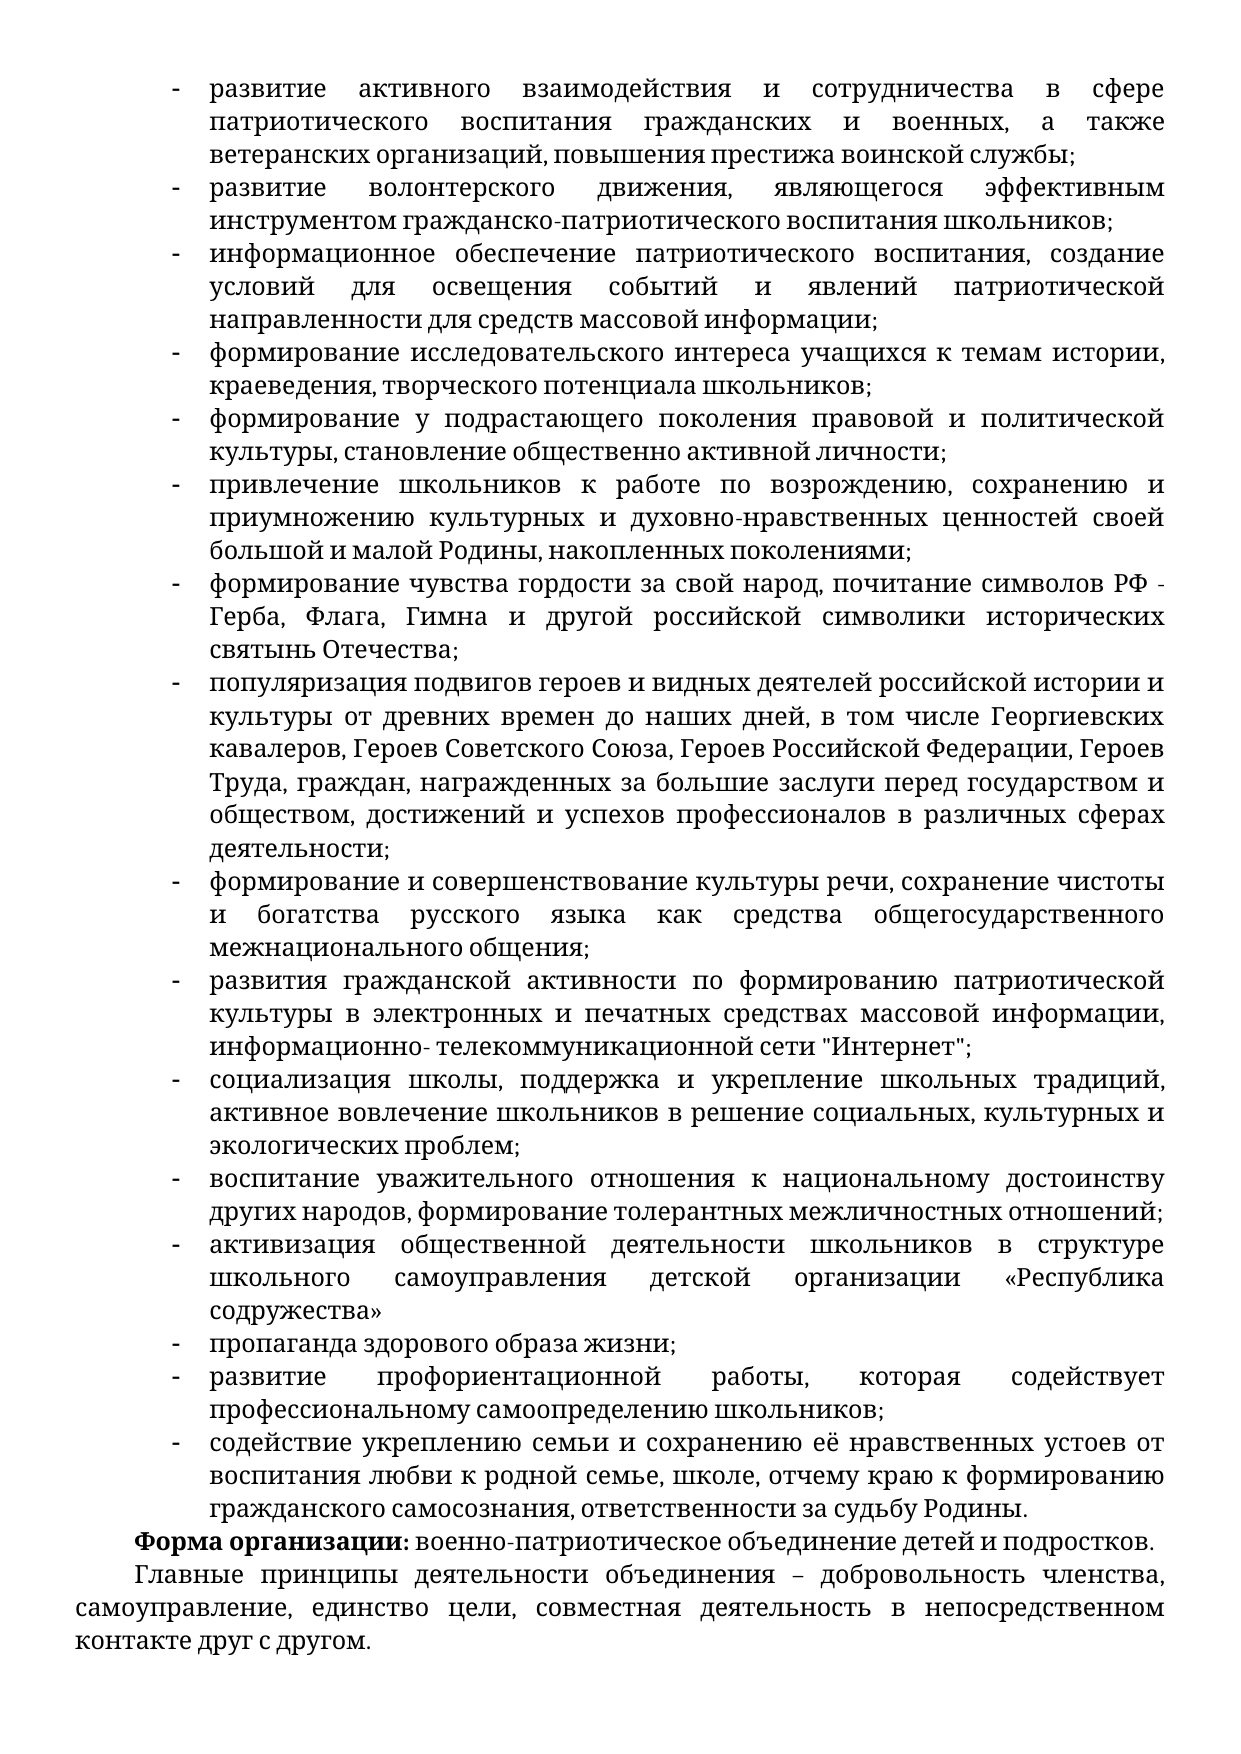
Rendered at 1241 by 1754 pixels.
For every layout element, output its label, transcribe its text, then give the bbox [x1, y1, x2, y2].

list формирование чувства гордости за свой народ, почитание символов РФ - Герба, Флага, Гимна и другой российской символики исторических святынь Отечества; [172, 570, 1165, 665]
list информационное обеспечение патриотического воспитания, создание условий для освещения событий и явлений патриотической направленности для средств массовой информации; [172, 240, 1165, 335]
list формирование исследовательского интереса учащихся к темам истории, краеведения, творческого потенциала школьников; [172, 339, 1165, 401]
list воспитание уважительного отношения к национальному достоинству других народов, формирование толерантных межличностных отношений; [172, 1165, 1165, 1226]
list развитие активного взаимодействия и сотрудничества в сфере патриотического воспитания гражданских и военных, а также ветеранских организаций, повышения престижа воинской службы; [172, 75, 1165, 170]
text Главные принципы деятельности объединения – добровольность членства, самоуправление, единство цели, совместная деятельность в непосредственном контакте друг с другом. [75, 1561, 1165, 1656]
list социализация школы, поддержка и укрепление школьных традиций, активное вовлечение школьников в решение социальных, культурных и экологических проблем; [172, 1066, 1165, 1160]
list формирование и совершенствование культуры речи, сохранение чистоты и богатства русского языка как средства общегосударственного межнационального общения; [172, 867, 1165, 962]
list содействие укреплению семьи и сохранению её нравственных устоев от воспитания любви к родной семье, школе, отчему краю к формированию гражданского самосознания, ответственности за судьбу Родины. [172, 1429, 1165, 1524]
list развитие профориентационной работы, которая содействует профессиональному самоопределению школьников; [172, 1363, 1165, 1424]
list привлечение школьников к работе по возрождению, сохранению и приумножению культурных и духовно-нравственных ценностей своей большой и малой Родины, накопленных поколениями; [172, 471, 1165, 566]
list формирование у подрастающего поколения правовой и политической культуры, становление общественно активной личности; [172, 405, 1165, 467]
list популяризация подвигов героев и видных деятелей российской истории и культуры от древних времен до наших дней, в том числе Георгиевских кавалеров, Героев Советского Союза, Героев Российской Федерации, Героев Труда, граждан, награжденных за большие заслуги перед государством и обществом, достижений и успехов профессионалов в различных сферах деятельности; [172, 669, 1165, 863]
list развитие волонтерского движения, являющегося эффективным инструментом гражданско-патриотического воспитания школьников; [172, 174, 1165, 236]
text Форма организации: военно-патриотическое объединение детей и подростков. [75, 1528, 1165, 1557]
list пропаганда здорового образа жизни; [172, 1330, 1165, 1358]
list развития гражданской активности по формированию патриотической культуры в электронных и печатных средствах массовой информации, информационно- телекоммуникационной сети "Интернет"; [172, 967, 1165, 1061]
list активизация общественной деятельности школьников в структуре школьного самоуправления детской организации «Республика содружества» [172, 1231, 1165, 1326]
